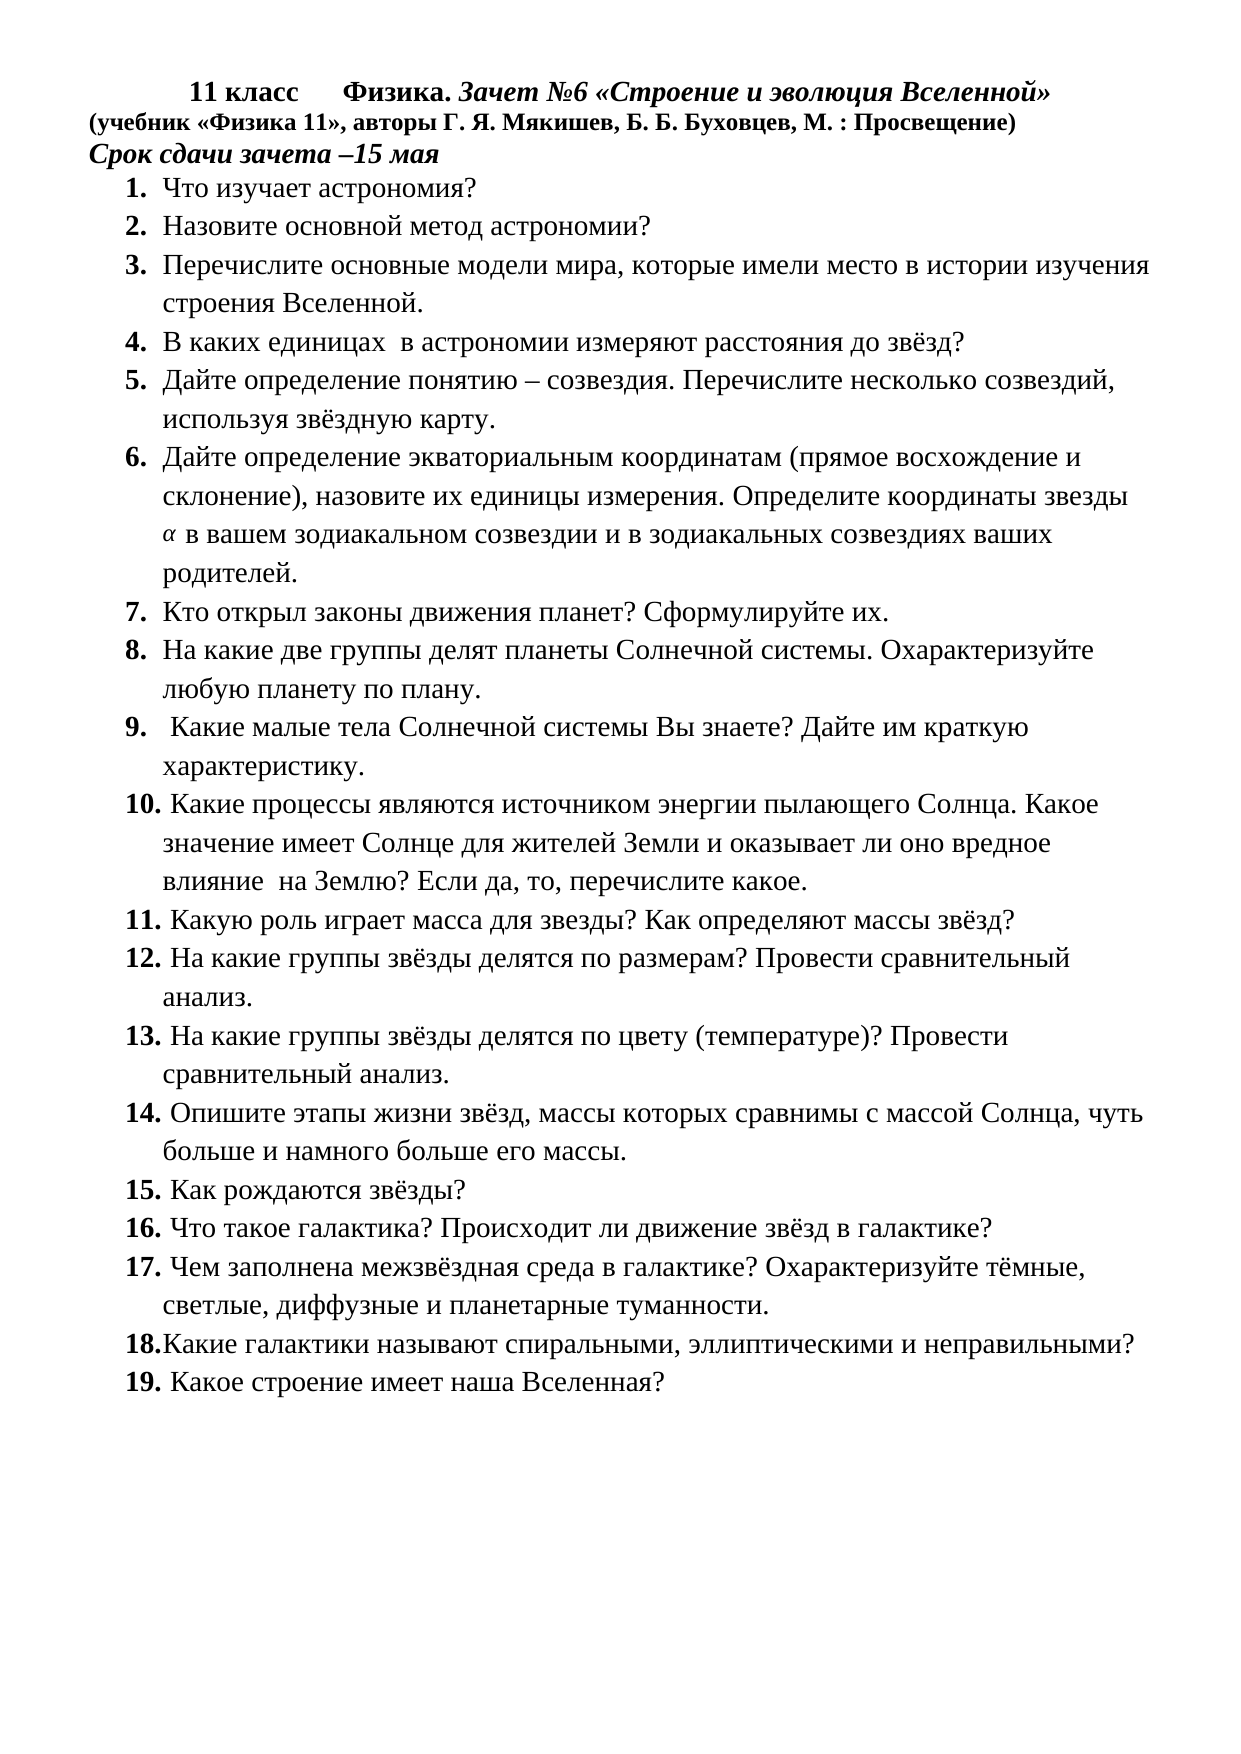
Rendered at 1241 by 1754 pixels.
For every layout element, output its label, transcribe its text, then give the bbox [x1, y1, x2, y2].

list В каких единицах в астрономии измеряют расстояния до звёзд? [125, 324, 1152, 357]
list Как рождаются звёзды? [125, 1172, 1152, 1205]
text (учебник «Физика 11», авторы Г. Я. Мякишев, Б. Б. Буховцев, М. : Просвещение) [59, 107, 1152, 136]
list Что такое галактика? Происходит ли движение звёзд в галактике? [125, 1210, 1152, 1244]
text Срок сдачи зачета –15 мая [59, 136, 1152, 170]
list Какие галактики называют спиральными, эллиптическими и неправильными? [125, 1326, 1152, 1359]
list На какие две группы делят планеты Солнечной системы. Охарактеризуйте любую планету по плану. [125, 632, 1152, 704]
list На какие группы звёзды делятся по цвету (температуре)? Провести сравнительный анализ. [125, 1018, 1152, 1090]
list Какие малые тела Солнечной системы Вы знаете? Дайте им краткую характеристику. [125, 709, 1152, 781]
list На какие группы звёзды делятся по размерам? Провести сравнительный анализ. [125, 941, 1152, 1013]
list Кто открыл законы движения планет? Сформулируйте их. [125, 594, 1152, 627]
list Опишите этапы жизни звёзд, массы которых сравнимы с массой Солнца, чуть больше и намного больше его массы. [125, 1095, 1152, 1167]
list Какую роль играет масса для звезды? Как определяют массы звёзд? [125, 902, 1152, 936]
list Дайте определение понятию – созвездия. Перечислите несколько созвездий, используя звёздную карту. [125, 362, 1152, 434]
list Какие процессы являются источником энергии пылающего Солнца. Какое значение имеет Солнце для жителей Земли и оказывает ли оно вредное влияние на Землю? Если да, то, перечислите какое. [125, 786, 1152, 897]
list Дайте определение экваториальным координатам (прямое восхождение и склонение), назовите их единицы измерения. Определите координаты звезды в вашем зодиакальном созвездии и в зодиакальных созвездиях ваших родителей. [125, 439, 1152, 589]
list Какое строение имеет наша Вселенная? [125, 1364, 1152, 1398]
list Что изучает астрономия? [125, 170, 1152, 203]
list Чем заполнена межзвёздная среда в галактике? Охарактеризуйте тёмные, светлые, диффузные и планетарные туманности. [125, 1249, 1152, 1321]
list Перечислите основные модели мира, которые имели место в истории изучения строения Вселенной. [125, 247, 1152, 319]
text 11 класс Физика. Зачет №6 «Строение и эволюция Вселенной» [89, 74, 1152, 107]
list Назовите основной метод астрономии? [125, 208, 1152, 242]
